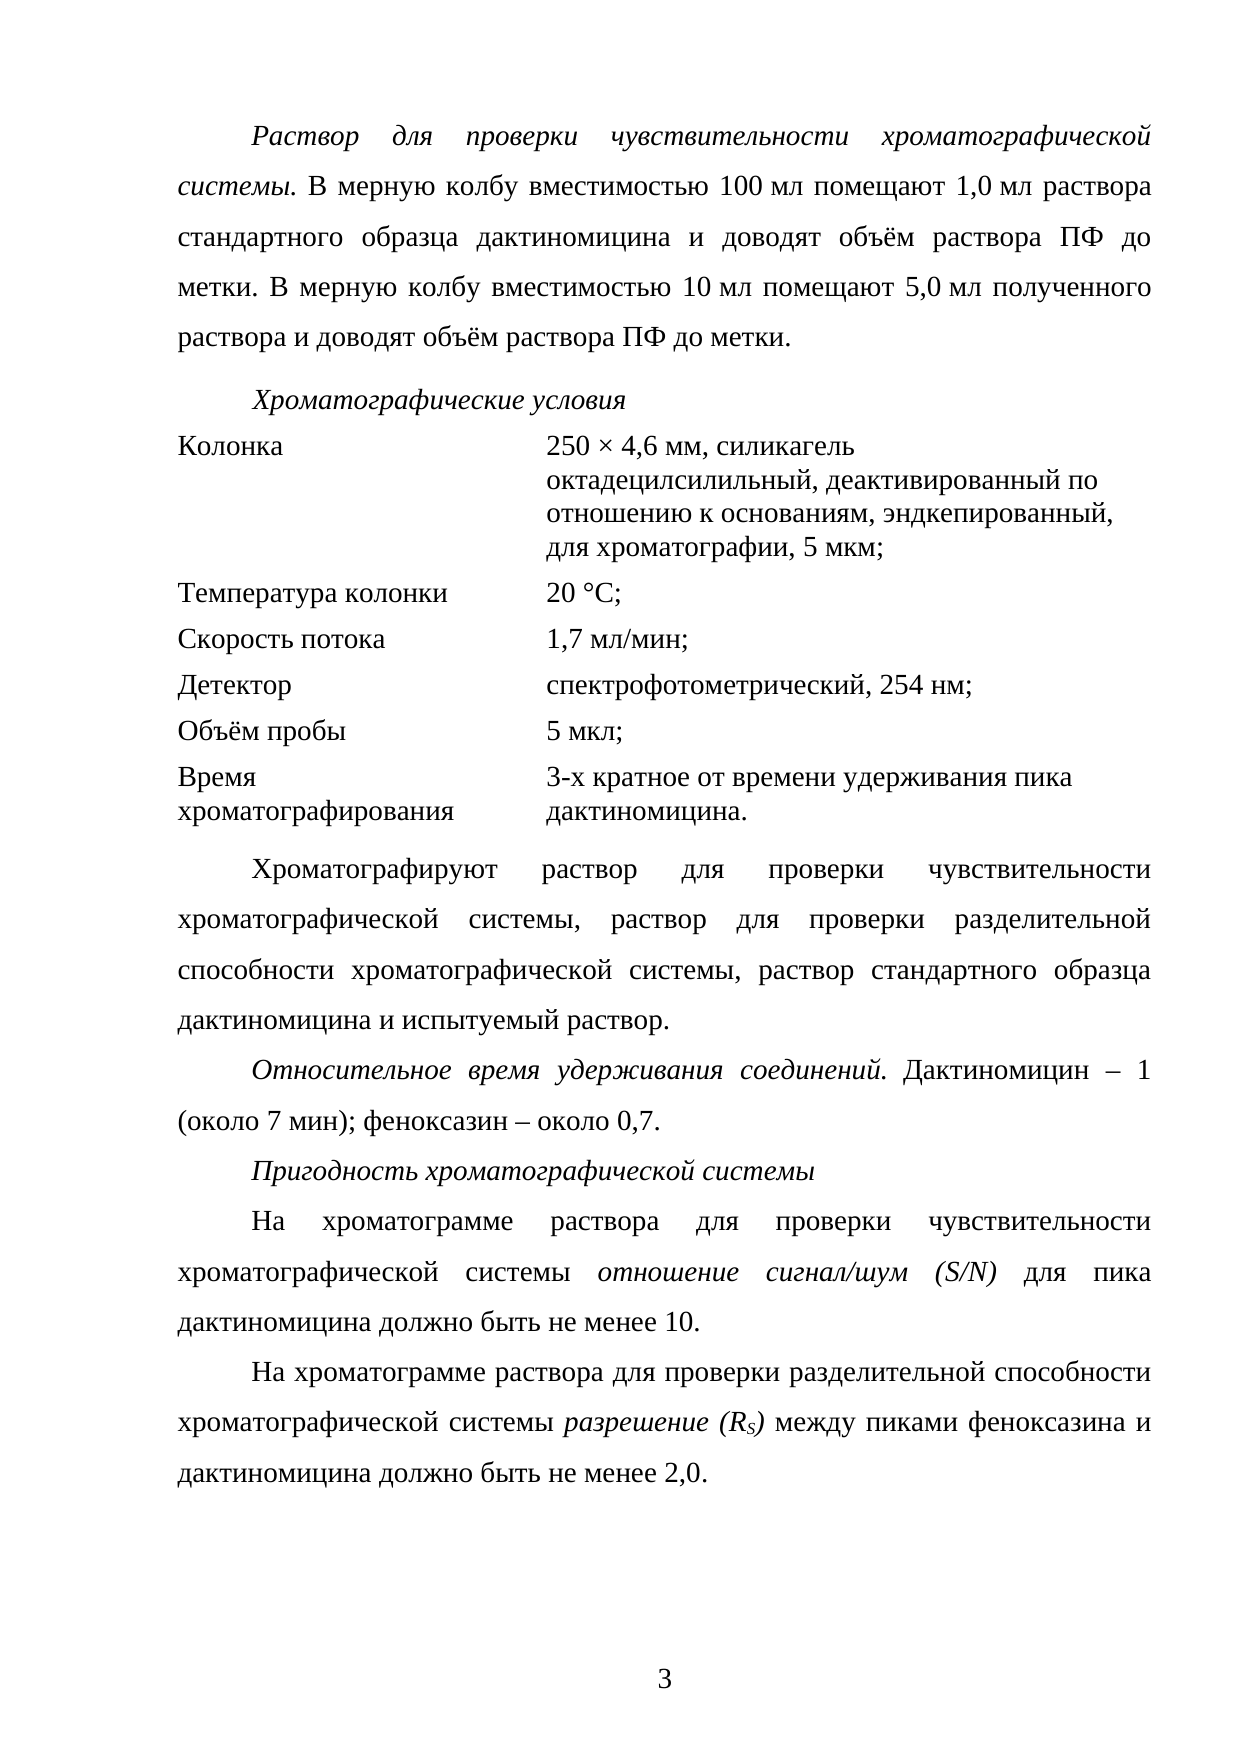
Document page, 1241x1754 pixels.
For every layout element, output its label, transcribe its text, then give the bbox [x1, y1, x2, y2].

table_cell спектрофотометрический, 254 нм; [535, 667, 1140, 713]
table_cell Скорость потока [166, 621, 535, 667]
table_header Колонка [166, 428, 535, 575]
table_cell 1,7 мл/мин; [535, 621, 1140, 667]
table_cell 20 °C; [535, 575, 1140, 621]
text На хроматограмме раствора для проверки разделительной способности хроматографической системы разрешение (RS) между пиками феноксазина и дактиномицина должно быть не менее 2,0. [177, 1354, 1152, 1488]
text Раствор для проверки чувствительности хроматографической системы. В мерную колбу вместимостью 100 мл помещают 1,0 мл раствора стандартного образца дактиномицина и доводят объём раствора ПФ до метки. В мерную колбу вместимостью 10 мл помещают 5,0 мл полученного раствора и доводят объём раствора ПФ до метки. [177, 118, 1152, 353]
table_cell Объём пробы [166, 713, 535, 759]
text Хроматографируют раствор для проверки чувствительности хроматографической системы, раствор для проверки разделительной способности хроматографической системы, раствор стандартного образца дактиномицина и испытуемый раствор. [177, 851, 1152, 1036]
text Пригодность хроматографической системы [177, 1153, 1152, 1187]
table_cell 5 мкл; [535, 713, 1140, 759]
table_cell Детектор [166, 667, 535, 713]
table_cell 3-х кратное от времени удерживания пика дактиномицина. [535, 759, 1140, 839]
table_cell Время хроматографирования [166, 759, 535, 839]
table_header 250 × 4,6 мм, силикагель октадецилсилильный, деактивированный по отношению к основаниям, эндкепированный, для хроматографии, 5 мкм; [535, 428, 1140, 575]
text Хроматографические условия [177, 382, 1152, 416]
text Относительное время удерживания соединений. Дактиномицин – 1 (около 7 мин); феноксазин – около 0,7. [177, 1052, 1152, 1136]
table_cell Температура колонки [166, 575, 535, 621]
text На хроматограмме раствора для проверки чувствительности хроматографической системы отношение сигнал/шум (S/N) для пика дактиномицина должно быть не менее 10. [177, 1203, 1152, 1337]
